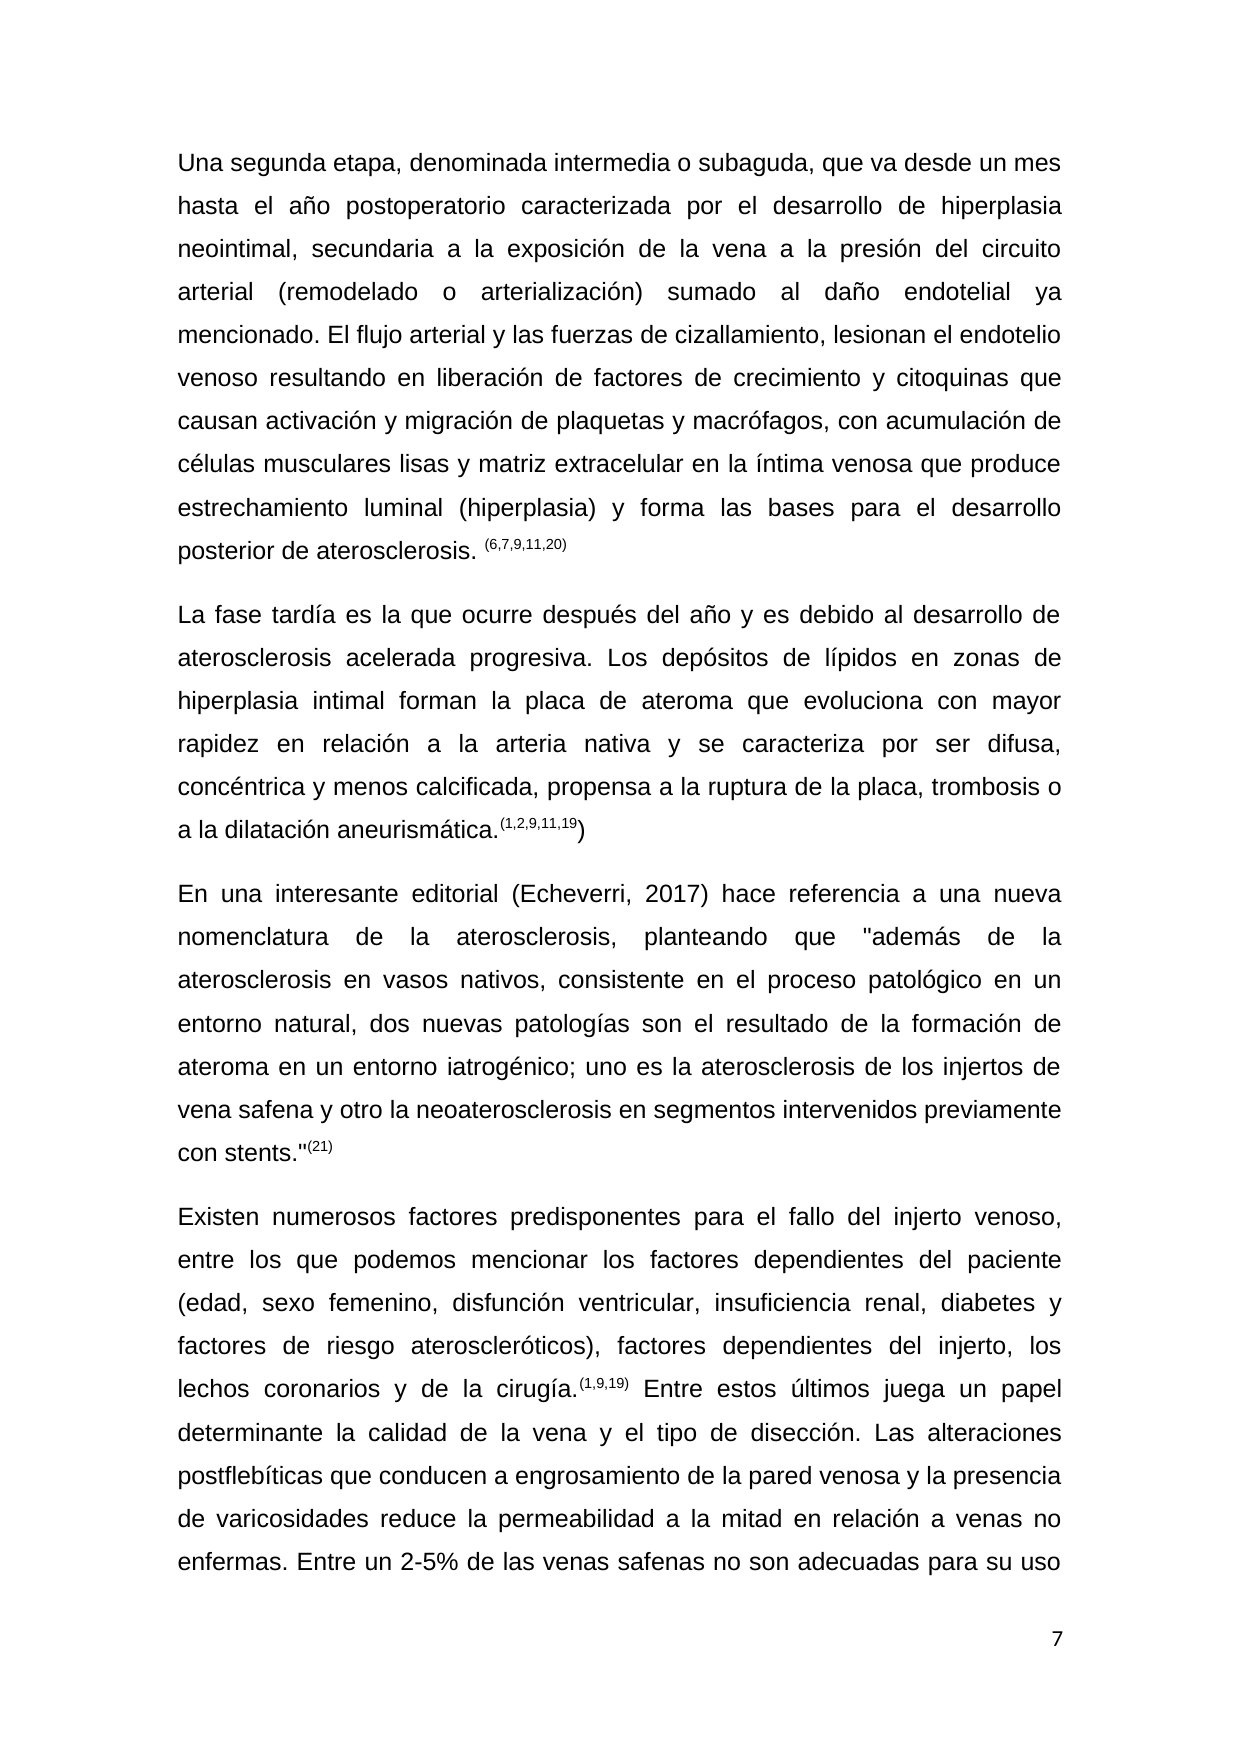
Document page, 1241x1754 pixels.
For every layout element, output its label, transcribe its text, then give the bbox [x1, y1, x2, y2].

text En una interesante editorial (Echeverri, 2017) hace referencia a una nueva nomenclatura de la aterosclerosis, planteando que "además de la aterosclerosis en vasos nativos, consistente en el proceso patológico en un entorno natural, dos nuevas patologías son el resultado de la formación de ateroma en un entorno iatrogénico; uno es la aterosclerosis de los injertos de vena safena y otro la neoaterosclerosis en segmentos intervenidos previamente con stents."() [177, 879, 1063, 1167]
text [177, 1202, 1063, 1576]
text Una segunda etapa, denominada intermedia o subaguda, que va desde un mes hasta el año postoperatorio caracterizada por el desarrollo de hiperplasia neointimal, secundaria a la exposición de la vena a la presión del circuito arterial (remodelado o arterialización) sumado al daño endotelial ya mencionado. El flujo arterial y las fuerzas de cizallamiento, lesionan el endotelio venoso resultando en liberación de factores de crecimiento y citoquinas que causan activación y migración de plaquetas y macrófagos, con acumulación de células musculares lisas y matriz extracelular en la íntima venosa que produce estrechamiento luminal (hiperplasia) y forma las bases para el desarrollo posterior de aterosclerosis. (6,7,9,11,20) [177, 148, 1063, 564]
text La fase tardía es la que ocurre después del año y es debido al desarrollo de aterosclerosis acelerada progresiva. Los depósitos de lípidos en zonas de hiperplasia intimal forman la placa de ateroma que evoluciona con mayor rapidez en relación a la arteria nativa y se caracteriza por ser difusa, concéntrica y menos calcificada, propensa a la ruptura de la placa, trombosis o a la dilatación aneurismática.(1,2,9,11,19) [177, 600, 1063, 844]
